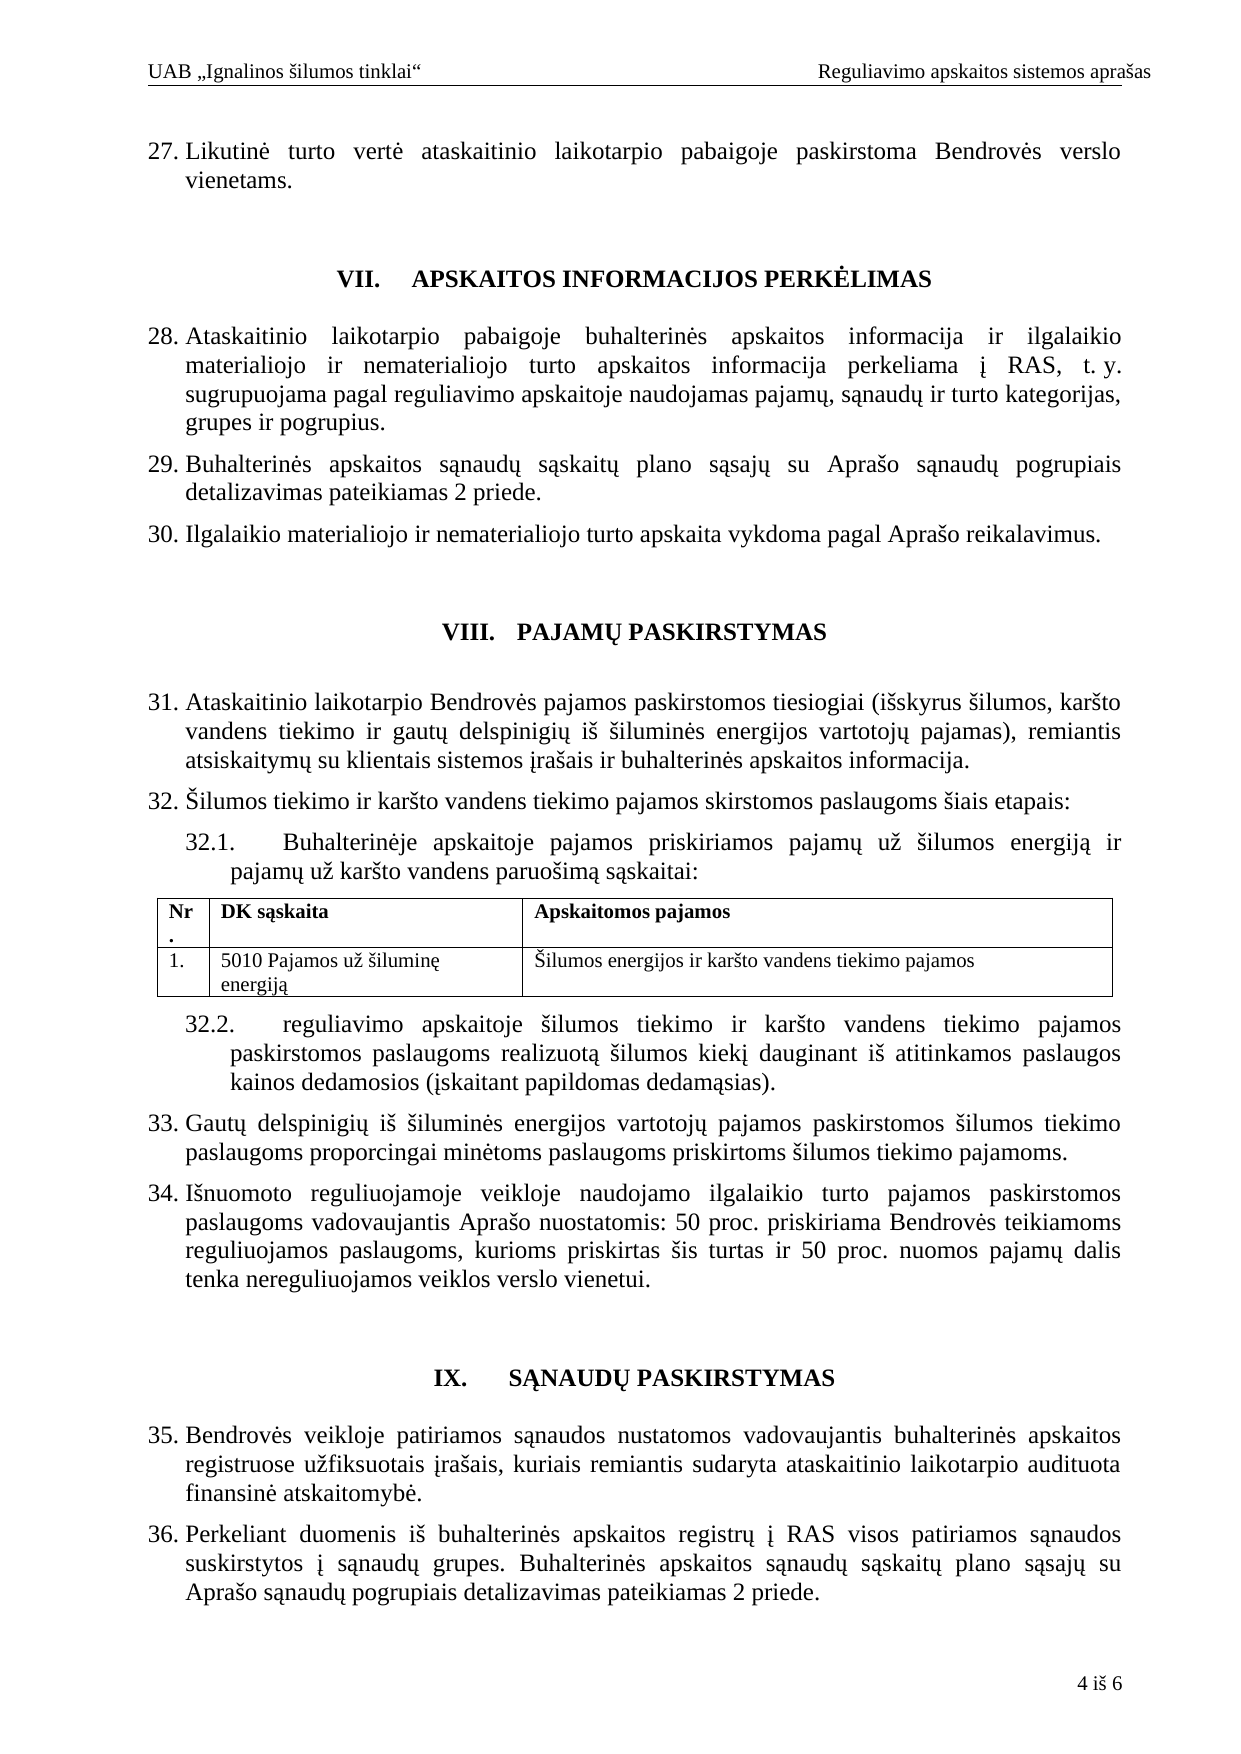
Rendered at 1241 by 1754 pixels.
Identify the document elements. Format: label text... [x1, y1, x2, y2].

table_header Nr. [158, 899, 209, 947]
subtitle SĄNAUDŲ PASKIRSTYMAS [147, 1363, 1122, 1392]
table_cell 1. [158, 948, 209, 996]
list reguliavimo apskaitoje šilumos tiekimo ir karšto vandens tiekimo pajamos paskirstomos paslaugoms realizuotą šilumos kiekį dauginant iš atitinkamos paslaugos kainos dedamosios (įskaitant papildomas dedamąsias). [185, 1009, 1122, 1096]
list Buhalterinės apskaitos sąnaudų sąskaitų plano sąsajų su Aprašo sąnaudų pogrupiais detalizavimas pateikiamas 2 priede. [148, 449, 1122, 506]
list Likutinė turto vertė ataskaitinio laikotarpio pabaigoje paskirstoma Bendrovės verslo vienetams. [148, 136, 1122, 194]
list Išnuomoto reguliuojamoje veikloje naudojamo ilgalaikio turto pajamos paskirstomos paslaugoms vadovaujantis Aprašo nuostatomis: 50 proc. priskiriama Bendrovės teikiamoms reguliuojamos paslaugoms, kurioms priskirtas šis turtas ir 50 proc. nuomos pajamų dalis tenka nereguliuojamos veiklos verslo vienetui. [148, 1178, 1122, 1293]
subtitle APSKAITOS INFORMACIJOS PERKĖLIMAS [147, 264, 1122, 292]
list Šilumos tiekimo ir karšto vandens tiekimo pajamos skirstomos paslaugoms šiais etapais: [148, 786, 1122, 815]
list Ilgalaikio materialiojo ir nematerialiojo turto apskaita vykdoma pagal Aprašo reikalavimus. [148, 519, 1122, 547]
table_cell Šilumos energijos ir karšto vandens tiekimo pajamos [523, 948, 1112, 996]
list Bendrovės veikloje patiriamos sąnaudos nustatomos vadovaujantis buhalterinės apskaitos registruose užfiksuotais įrašais, kuriais remiantis sudaryta ataskaitinio laikotarpio audituota finansinė atskaitomybė. [148, 1421, 1122, 1507]
list Ataskaitinio laikotarpio pabaigoje buhalterinės apskaitos informacija ir ilgalaikio materialiojo ir nematerialiojo turto apskaitos informacija perkeliama į RAS, t. y. sugrupuojama pagal reguliavimo apskaitoje naudojamas pajamų, sąnaudų ir turto kategorijas, grupes ir pogrupius. [148, 321, 1122, 436]
list Buhalterinėje apskaitoje pajamos priskiriamos pajamų už šilumos energiją ir pajamų už karšto vandens paruošimą sąskaitai: [185, 827, 1122, 885]
list Gautų delspinigių iš šiluminės energijos vartotojų pajamos paskirstomos šilumos tiekimo paslaugoms proporcingai minėtoms paslaugoms priskirtoms šilumos tiekimo pajamoms. [148, 1108, 1122, 1166]
subtitle PAJAMŲ PASKIRSTYMAS [147, 617, 1122, 646]
table_header Apskaitomos pajamos [523, 899, 1112, 947]
table_header DK sąskaita [210, 899, 522, 947]
list Perkeliant duomenis iš buhalterinės apskaitos registrų į RAS visos patiriamos sąnaudos suskirstytos į sąnaudų grupes. Buhalterinės apskaitos sąnaudų sąskaitų plano sąsajų su Aprašo sąnaudų pogrupiais detalizavimas pateikiamas 2 priede. [148, 1519, 1122, 1606]
list Ataskaitinio laikotarpio Bendrovės pajamos paskirstomos tiesiogiai (išskyrus šilumos, karšto vandens tiekimo ir gautų delspinigių iš šiluminės energijos vartotojų pajamas), remiantis atsiskaitymų su klientais sistemos įrašais ir buhalterinės apskaitos informacija. [148, 687, 1122, 774]
table_cell 5010 Pajamos už šiluminę energiją [210, 948, 522, 996]
